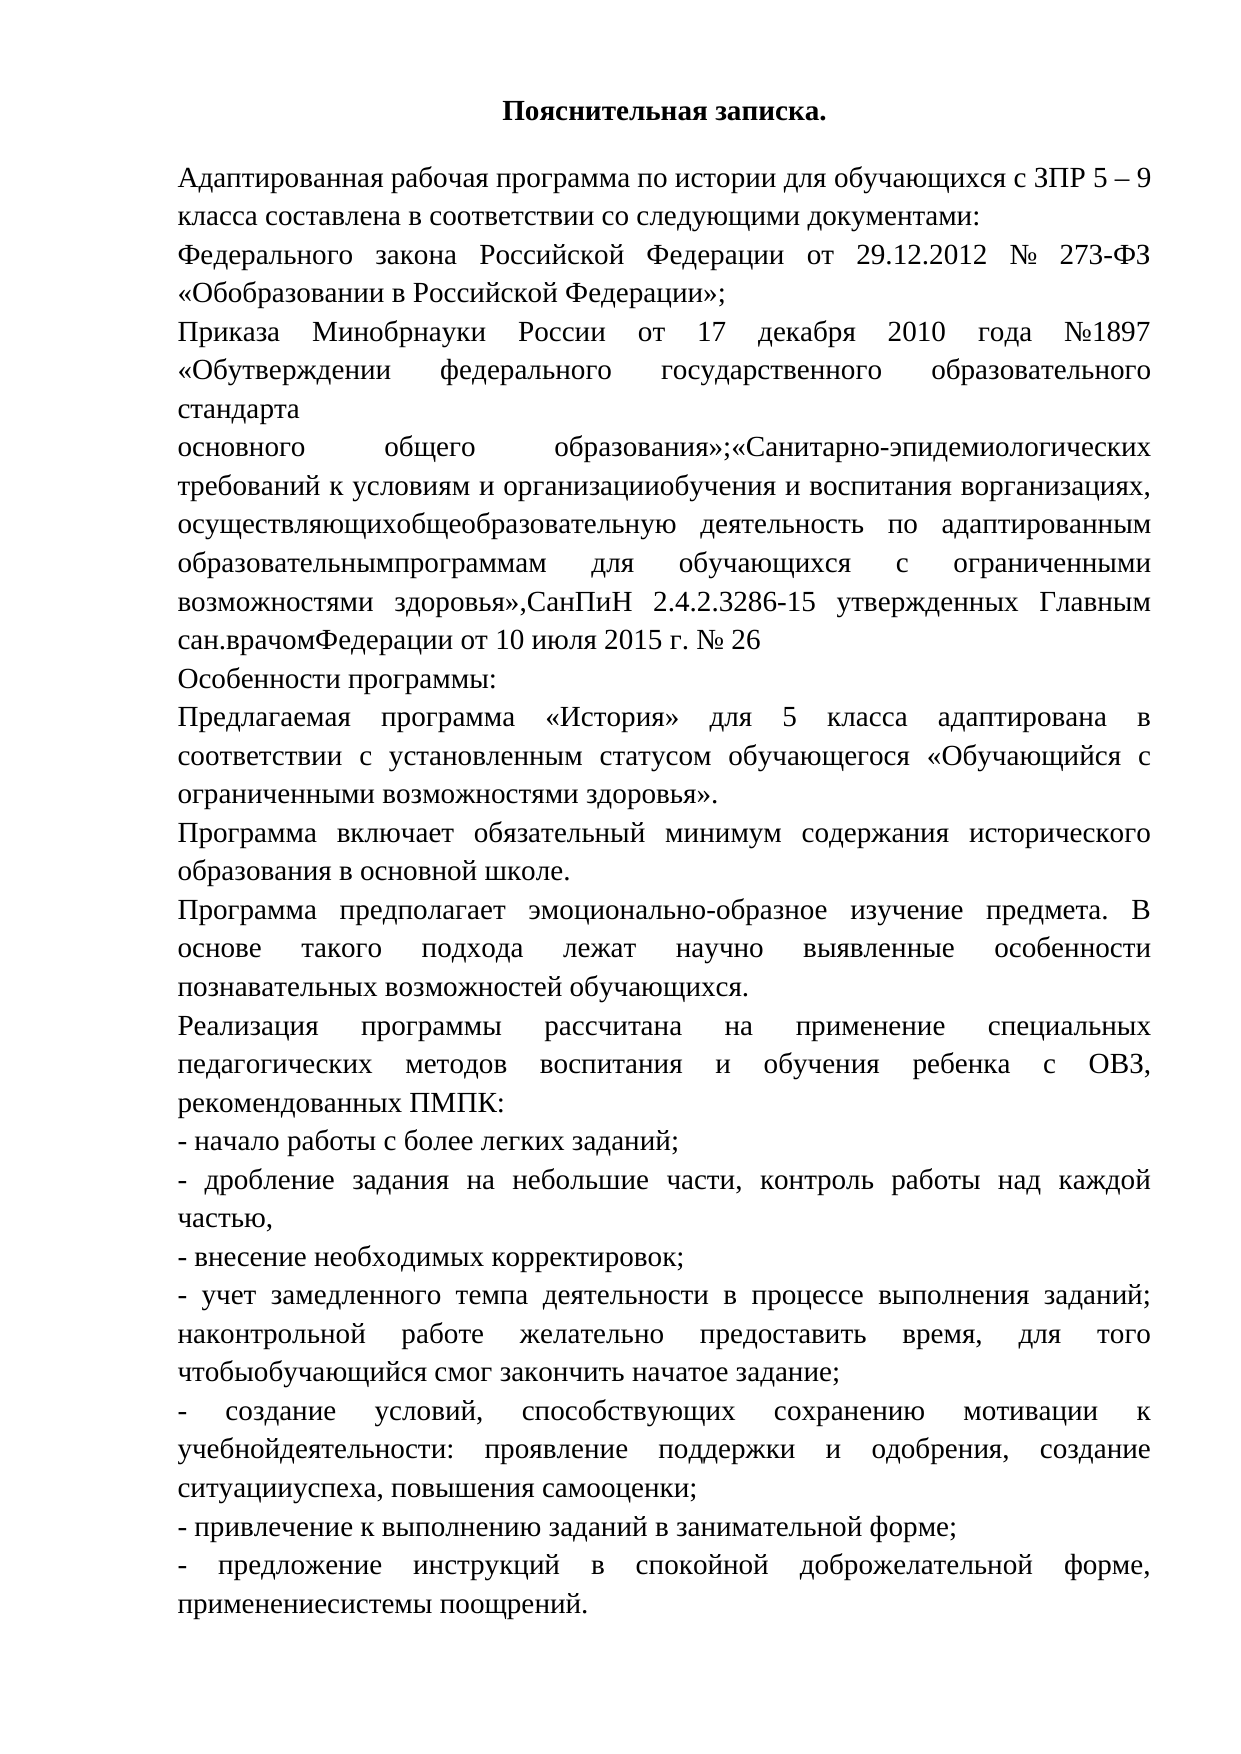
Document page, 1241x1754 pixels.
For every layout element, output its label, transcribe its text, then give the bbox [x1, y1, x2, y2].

text Приказа Минобрнауки России от 17 декабря 2010 года №1897 «Обутверждении федерального государственного образовательного стандарта [177, 314, 1152, 424]
text Федерального закона Российской Федерации от 29.12.2012 № 273-ФЗ «Обобразовании в Российской Федерации»; [177, 237, 1152, 309]
text основного общего образования»;«Санитарно-эпидемиологических требований к условиям и организацииобучения и воспитания ворганизациях, осуществляющихобщеобразовательную деятельность по адаптированным образовательнымпрограммам для обучающихся с ограниченными возможностями здоровья»,СанПиН 2.4.2.3286-15 утвержденных Главным сан.врачомФедерации от 10 июля 2015 г. № 26 [177, 429, 1152, 656]
text - дробление задания на небольшие части, контроль работы над каждой частью, [177, 1162, 1152, 1234]
text Программа предполагает эмоционально-образное изучение предмета. В основе такого подхода лежат научно выявленные особенности познавательных возможностей обучающихся. [177, 892, 1152, 1003]
text - начало работы с более легких заданий; [177, 1123, 1152, 1157]
text Пояснительная записка. [177, 93, 1152, 126]
text Предлагаемая программа «История» для 5 класса адаптирована в соответствии с установленным статусом обучающегося «Обучающийся с ограниченными возможностями здоровья». [177, 699, 1152, 810]
text Особенности программы: [177, 661, 1152, 694]
text - учет замедленного темпа деятельности в процессе выполнения заданий; наконтрольной работе желательно предоставить время, для того чтобыобучающийся смог закончить начатое задание; [177, 1277, 1152, 1388]
text - привлечение к выполнению заданий в занимательной форме; [177, 1509, 1152, 1542]
text Программа включает обязательный минимум содержания исторического образования в основной школе. [177, 815, 1152, 887]
text - предложение инструкций в спокойной доброжелательной форме, применениесистемы поощрений. [177, 1547, 1152, 1619]
text Адаптированная рабочая программа по истории для обучающихся с ЗПР 5 – 9 класса составлена в соответствии со следующими документами: [177, 160, 1152, 232]
text - внесение необходимых корректировок; [177, 1239, 1152, 1272]
text - создание условий, способствующих сохранению мотивации к учебнойдеятельности: проявление поддержки и одобрения, создание ситуацииуспеха, повышения самооценки; [177, 1393, 1152, 1504]
text Реализация программы рассчитана на применение специальных педагогических методов воспитания и обучения ребенка с ОВЗ, рекомендованных ПМПК: [177, 1008, 1152, 1118]
